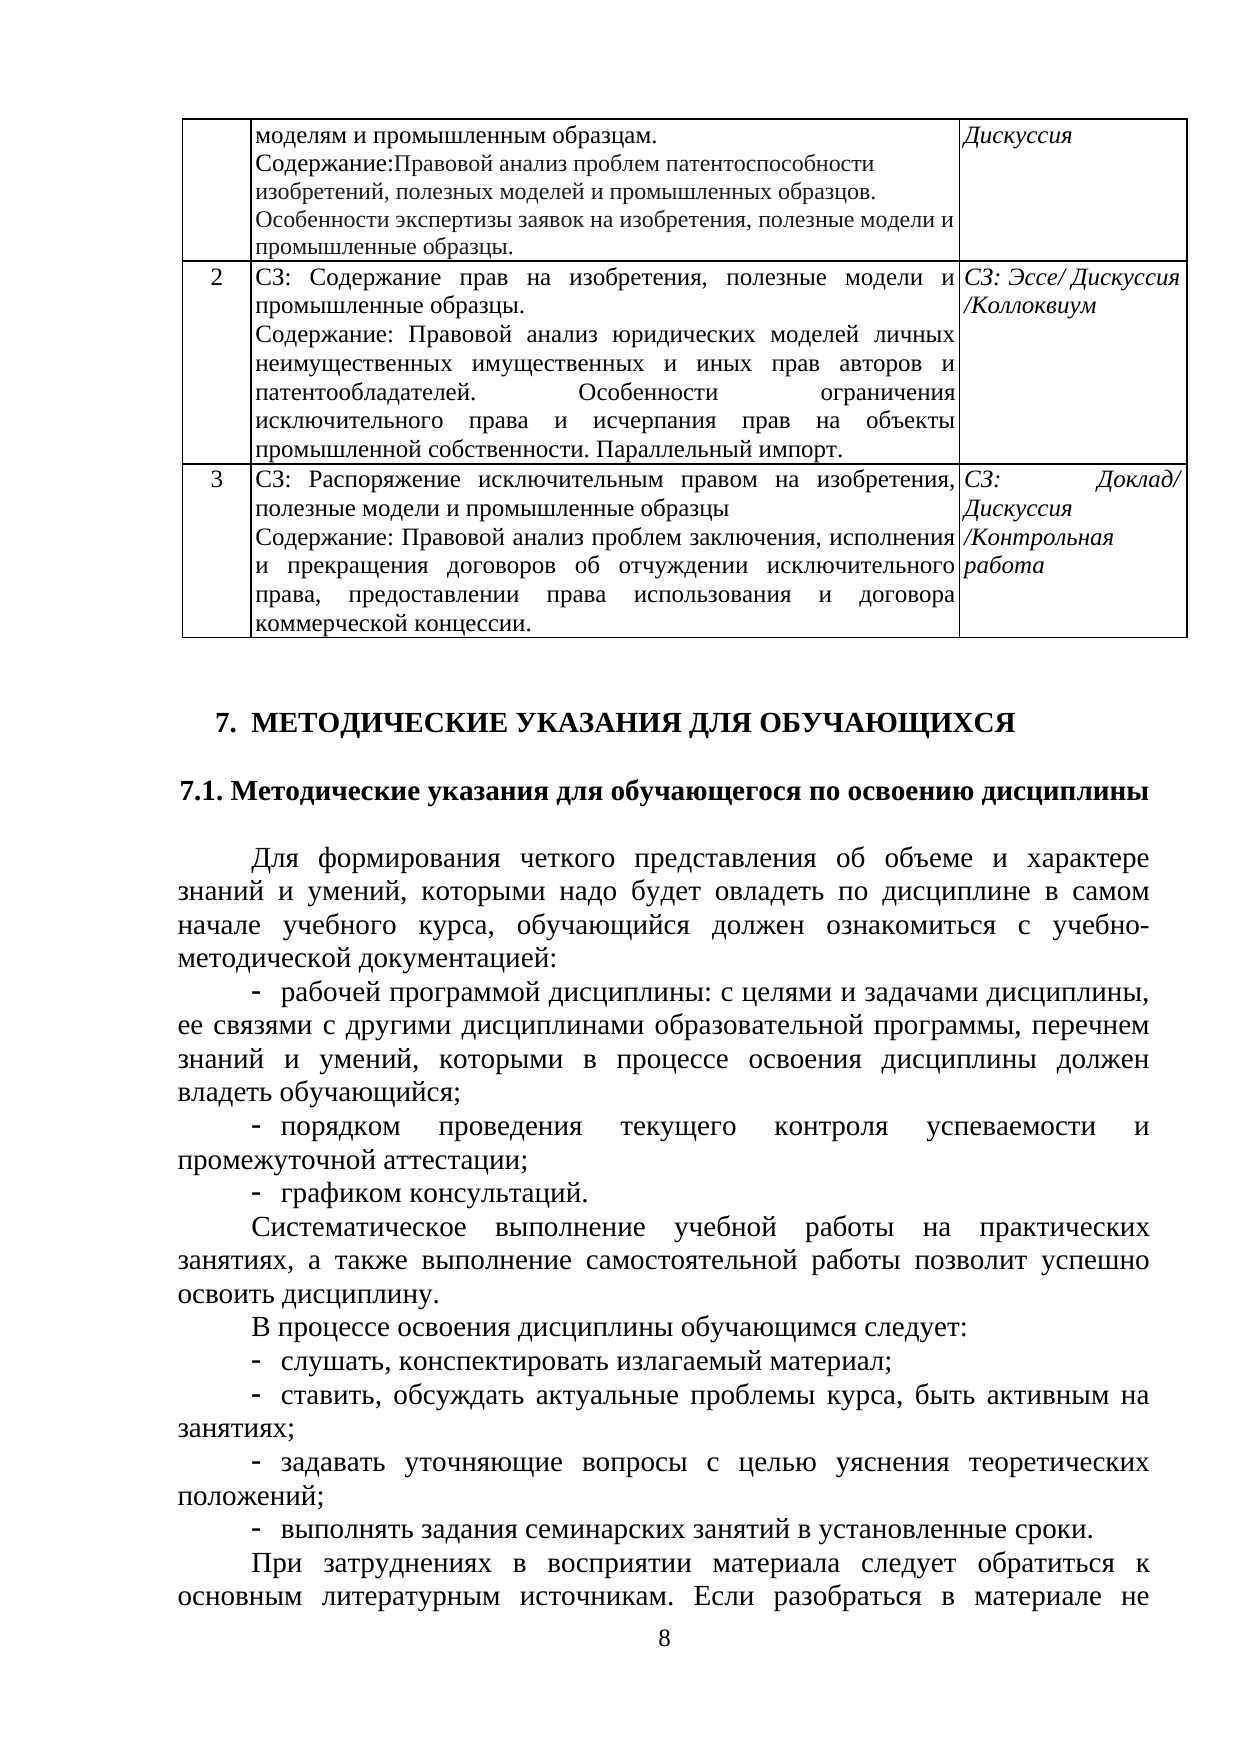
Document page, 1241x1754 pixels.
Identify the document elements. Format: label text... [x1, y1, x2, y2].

table_cell 1. [183, 120, 250, 260]
text Систематическое выполнение учебной работы на практических занятиях, а также выполнение самостоятельной работы позволит успешно освоить дисциплину. [177, 1209, 1151, 1309]
table_cell 3 [183, 465, 250, 637]
list слушать, конспектировать излагаемый материал; [177, 1343, 1151, 1377]
text Для формирования четкого представления об объеме и характере знаний и умений, которыми надо будет овладеть по дисциплине в самом начале учебного курса, обучающийся должен ознакомиться с учебно- методической документацией: [177, 840, 1151, 974]
list рабочей программой дисциплины: с целями и задачами дисциплины, ее связями с другими дисциплинами образовательной программы, перечнем знаний и умений, которыми в процессе освоения дисциплины должен владеть обучающийся; [177, 974, 1151, 1108]
list МЕТОДИЧЕСКИЕ УКАЗАНИЯ ДЛЯ ОБУЧАЮЩИХСЯ [215, 706, 1152, 739]
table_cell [960, 120, 1186, 260]
list порядком проведения текущего контроля успеваемости и промежуточной аттестации; [177, 1108, 1151, 1175]
list графиком консультаций. [177, 1175, 1151, 1209]
list выполнять задания семинарских занятий в установленные сроки. [177, 1511, 1151, 1545]
text В процессе освоения дисциплины обучающимся следует: [177, 1309, 1151, 1343]
table_cell 2 [183, 262, 250, 463]
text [177, 1545, 1151, 1612]
text 7.1. Методические указания для обучающегося по освоению дисциплины [177, 773, 1152, 806]
table_cell СЗ: Содержание прав на изобретения, полезные модели и промышленные образцы. Содержание: Правовой анализ юридических моделей личных неимущественных имущественных и иных прав авторов и патентообладателей. Особенности ограничения исключительного права и исчерпания прав на объекты промышленной собственности. Параллельный импорт. [252, 262, 959, 463]
list ставить, обсуждать актуальные проблемы курса, быть активным на занятиях; [177, 1377, 1151, 1444]
table_cell СЗ: Распоряжение исключительным правом на изобретения, полезные модели и промышленные образцы Содержание: Правовой анализ проблем заключения, исполнения и прекращения договоров об отчуждении исключительного права, предоставлении права использования и договора коммерческой концессии. [252, 465, 959, 637]
list задавать уточняющие вопросы с целью уяснения теоретических положений; [177, 1444, 1151, 1511]
table_cell СЗ: Эссе/ Дискуссия /Коллоквиум [960, 262, 1186, 463]
table_cell СЗ: Доклад/ Дискуссия /Контрольная работа [960, 465, 1186, 637]
